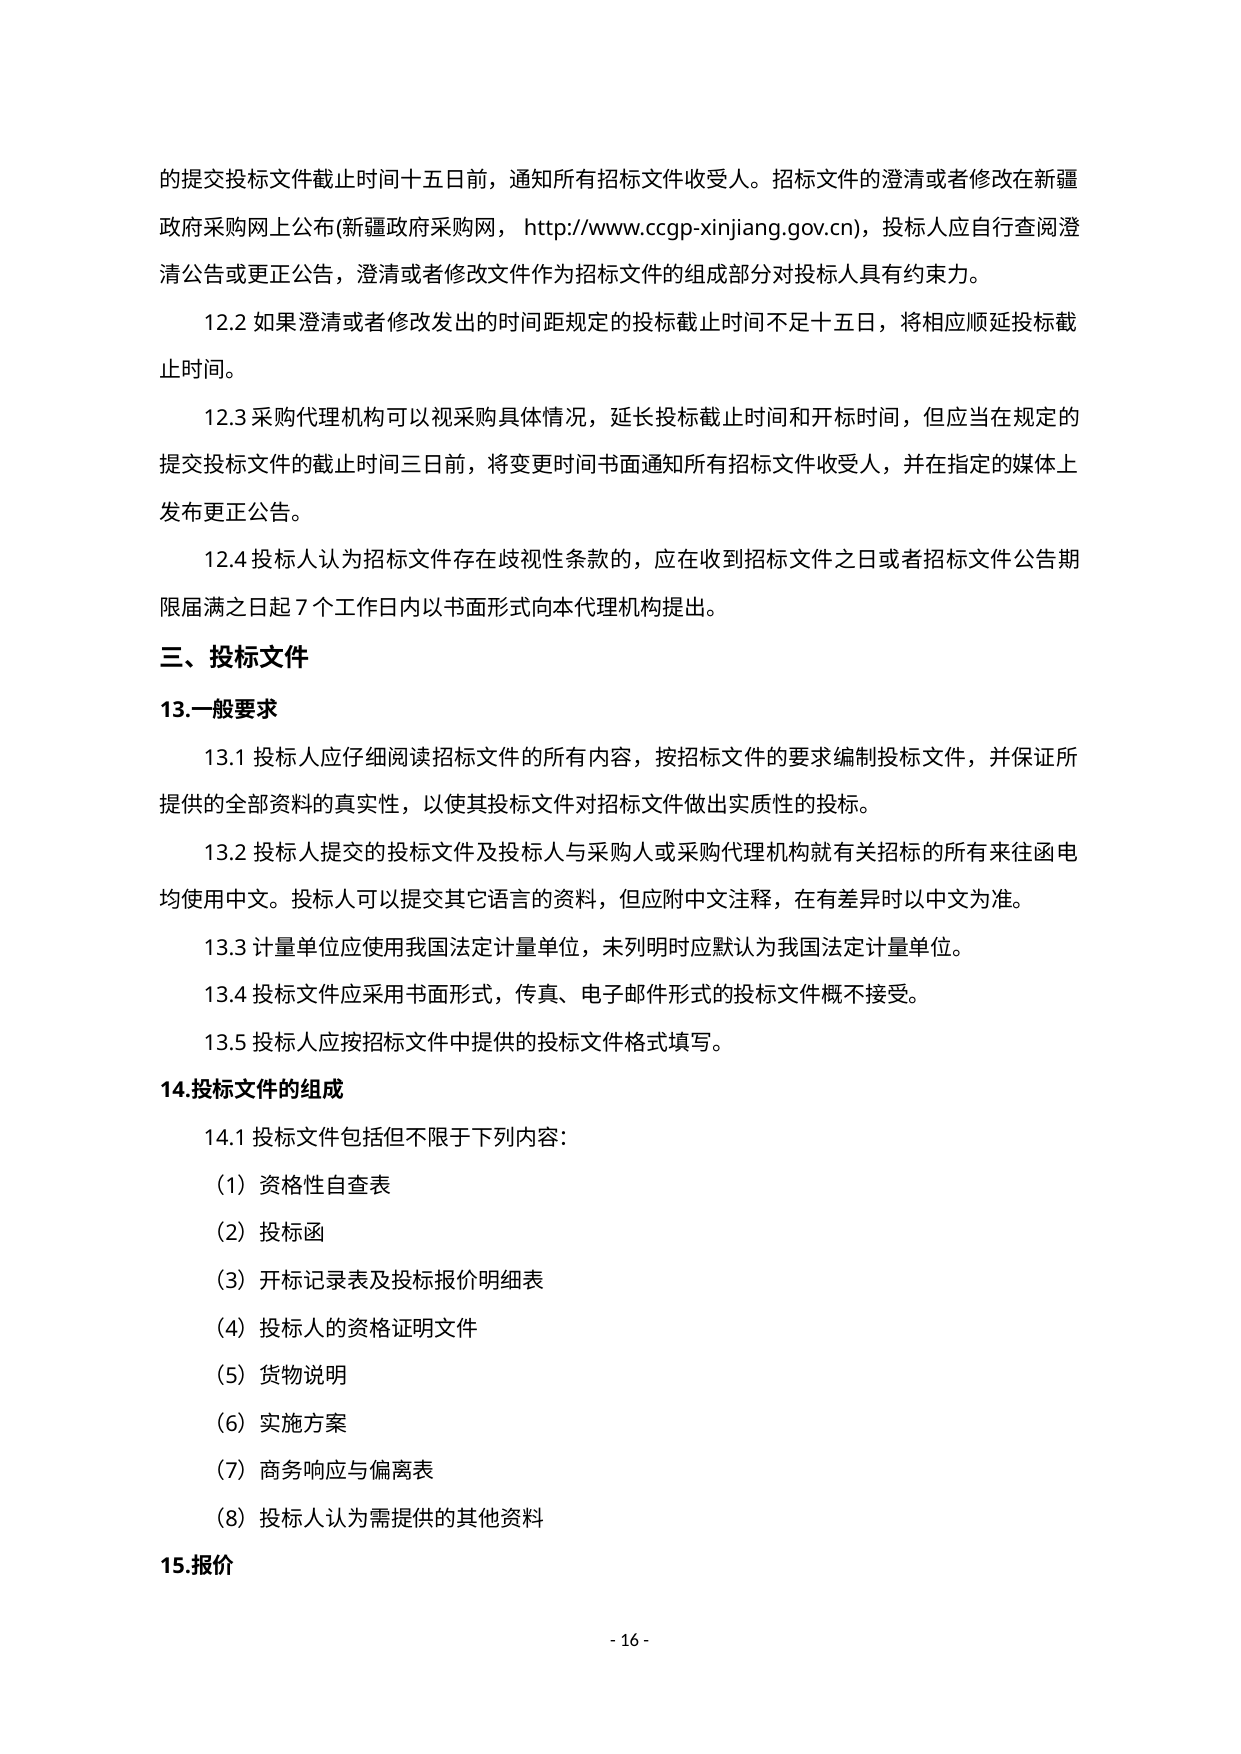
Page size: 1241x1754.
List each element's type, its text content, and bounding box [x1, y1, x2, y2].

text 14.投标文件的组成 [159, 1072, 1081, 1104]
text 12.3采购代理机构可以视采购具体情况，延长投标截止时间和开标时间，但应当在规定的提交投标文件的截止时间三日前，将变更时间书面通知所有招标文件收受人，并在指定的媒体上发布更正公告。 [159, 400, 1081, 526]
text 13.4 投标文件应采用书面形式，传真、电子邮件形式的投标文件概不接受。 [159, 977, 1081, 1009]
text （1）资格性自查表 [159, 1168, 1081, 1199]
text （2）投标函 [159, 1215, 1081, 1247]
text 12.4投标人认为招标文件存在歧视性条款的，应在收到招标文件之日或者招标文件公告期限届满之日起7个工作日内以书面形式向本代理机构提出。 [159, 542, 1081, 622]
text （8）投标人认为需提供的其他资料 [159, 1501, 1081, 1533]
text 14.1 投标文件包括但不限于下列内容： [159, 1120, 1081, 1152]
text 13.1 投标人应仔细阅读招标文件的所有内容，按招标文件的要求编制投标文件，并保证所提供的全部资料的真实性，以使其投标文件对招标文件做出实质性的投标。 [159, 739, 1081, 819]
text 13.一般要求 [159, 692, 1081, 724]
text 三、投标文件 [159, 637, 1081, 674]
text 13.3 计量单位应使用我国法定计量单位，未列明时应默认为我国法定计量单位。 [159, 930, 1081, 961]
text 15.报价 [159, 1548, 1081, 1580]
text 13.2 投标人提交的投标文件及投标人与采购人或采购代理机构就有关招标的所有来往函电均使用中文。投标人可以提交其它语言的资料，但应附中文注释，在有差异时以中文为准。 [159, 834, 1081, 914]
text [159, 162, 1081, 289]
text （4）投标人的资格证明文件 [159, 1311, 1081, 1342]
text （6）实施方案 [159, 1406, 1081, 1437]
text （7）商务响应与偏离表 [159, 1453, 1081, 1485]
text 12.2 如果澄清或者修改发出的时间距规定的投标截止时间不足十五日，将相应顺延投标截止时间。 [159, 304, 1081, 384]
text （3）开标记录表及投标报价明细表 [159, 1263, 1081, 1295]
text 13.5 投标人应按招标文件中提供的投标文件格式填写。 [159, 1025, 1081, 1057]
text （5）货物说明 [159, 1358, 1081, 1390]
